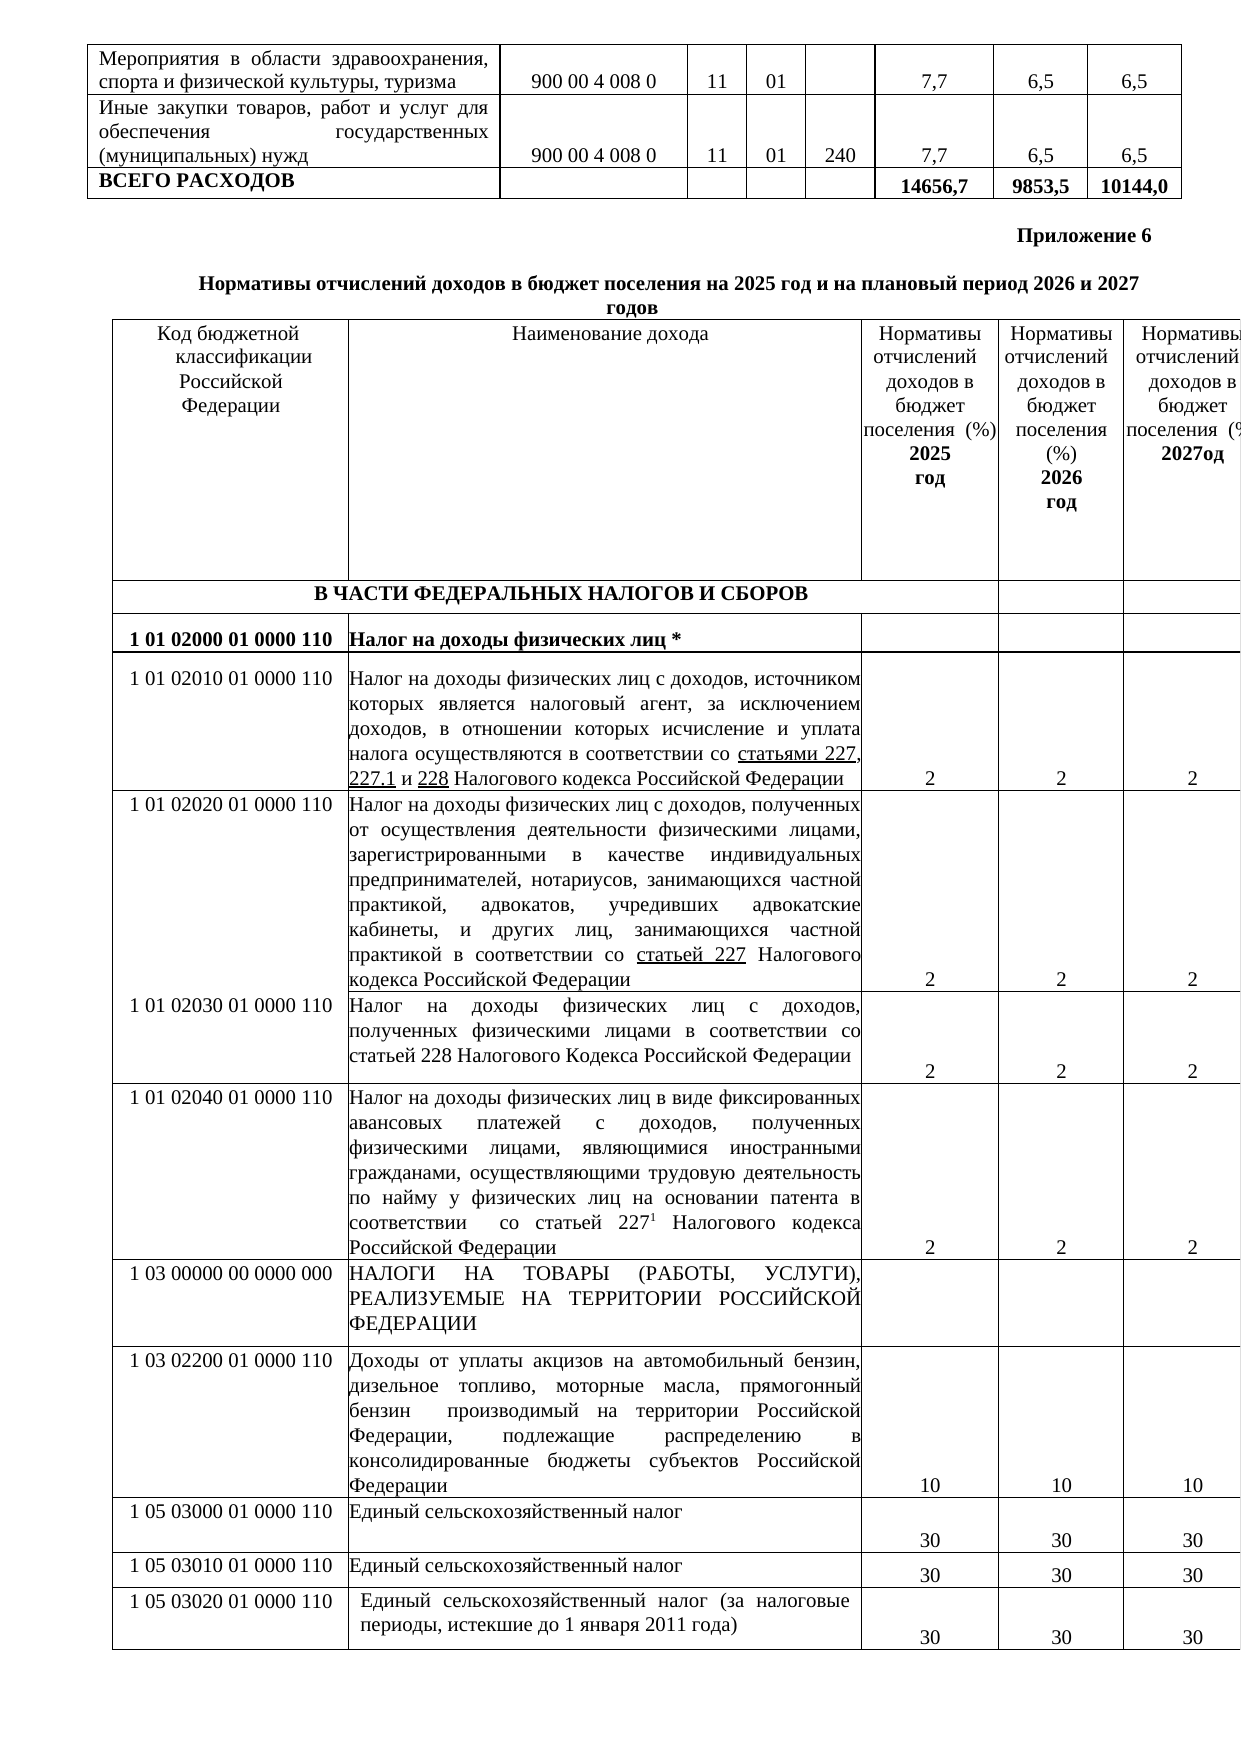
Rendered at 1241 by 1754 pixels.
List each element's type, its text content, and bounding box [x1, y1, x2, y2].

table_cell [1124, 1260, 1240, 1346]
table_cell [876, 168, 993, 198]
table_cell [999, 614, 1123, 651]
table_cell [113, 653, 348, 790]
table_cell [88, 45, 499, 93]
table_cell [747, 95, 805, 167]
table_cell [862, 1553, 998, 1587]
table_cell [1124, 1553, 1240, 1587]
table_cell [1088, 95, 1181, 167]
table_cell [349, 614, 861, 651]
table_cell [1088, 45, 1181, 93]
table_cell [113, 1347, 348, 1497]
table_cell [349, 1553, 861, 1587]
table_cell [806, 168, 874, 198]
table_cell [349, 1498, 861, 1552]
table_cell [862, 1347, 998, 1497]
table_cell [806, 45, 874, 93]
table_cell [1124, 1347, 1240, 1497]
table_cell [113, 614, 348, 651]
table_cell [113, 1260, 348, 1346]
text Приложение 6 [112, 223, 1152, 247]
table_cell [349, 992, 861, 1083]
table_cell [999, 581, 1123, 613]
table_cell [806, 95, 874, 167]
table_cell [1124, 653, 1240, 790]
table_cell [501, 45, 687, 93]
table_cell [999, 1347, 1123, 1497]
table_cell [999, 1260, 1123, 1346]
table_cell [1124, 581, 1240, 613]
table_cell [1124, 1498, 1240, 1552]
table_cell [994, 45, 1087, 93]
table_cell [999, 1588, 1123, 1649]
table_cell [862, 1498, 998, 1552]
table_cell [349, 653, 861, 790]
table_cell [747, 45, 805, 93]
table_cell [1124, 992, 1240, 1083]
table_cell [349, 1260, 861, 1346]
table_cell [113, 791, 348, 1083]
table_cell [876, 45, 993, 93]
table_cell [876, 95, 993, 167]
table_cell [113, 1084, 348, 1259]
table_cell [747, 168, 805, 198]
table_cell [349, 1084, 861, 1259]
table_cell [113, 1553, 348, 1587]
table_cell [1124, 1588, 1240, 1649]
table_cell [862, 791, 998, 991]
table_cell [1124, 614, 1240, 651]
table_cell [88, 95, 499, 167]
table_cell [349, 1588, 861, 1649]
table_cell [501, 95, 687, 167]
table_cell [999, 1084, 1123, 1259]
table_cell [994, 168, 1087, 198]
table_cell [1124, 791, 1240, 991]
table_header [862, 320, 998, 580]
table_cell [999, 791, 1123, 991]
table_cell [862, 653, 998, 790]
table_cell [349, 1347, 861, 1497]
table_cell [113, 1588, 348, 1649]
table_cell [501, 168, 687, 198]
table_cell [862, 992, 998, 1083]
text Нормативы отчислений доходов в бюджет поселения на 2025 год и на плановый период 2026 и 2027 годов [112, 271, 1152, 319]
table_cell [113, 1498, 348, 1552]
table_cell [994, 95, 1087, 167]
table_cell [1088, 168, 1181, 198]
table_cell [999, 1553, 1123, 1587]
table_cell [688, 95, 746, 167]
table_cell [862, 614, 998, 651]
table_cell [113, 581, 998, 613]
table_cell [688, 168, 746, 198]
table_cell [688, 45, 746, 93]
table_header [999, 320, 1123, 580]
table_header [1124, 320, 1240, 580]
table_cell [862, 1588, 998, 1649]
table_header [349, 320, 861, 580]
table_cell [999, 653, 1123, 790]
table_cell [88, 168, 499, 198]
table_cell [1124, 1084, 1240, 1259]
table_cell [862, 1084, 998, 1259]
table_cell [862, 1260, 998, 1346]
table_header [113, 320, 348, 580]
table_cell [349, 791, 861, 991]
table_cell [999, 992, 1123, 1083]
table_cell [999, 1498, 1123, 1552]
